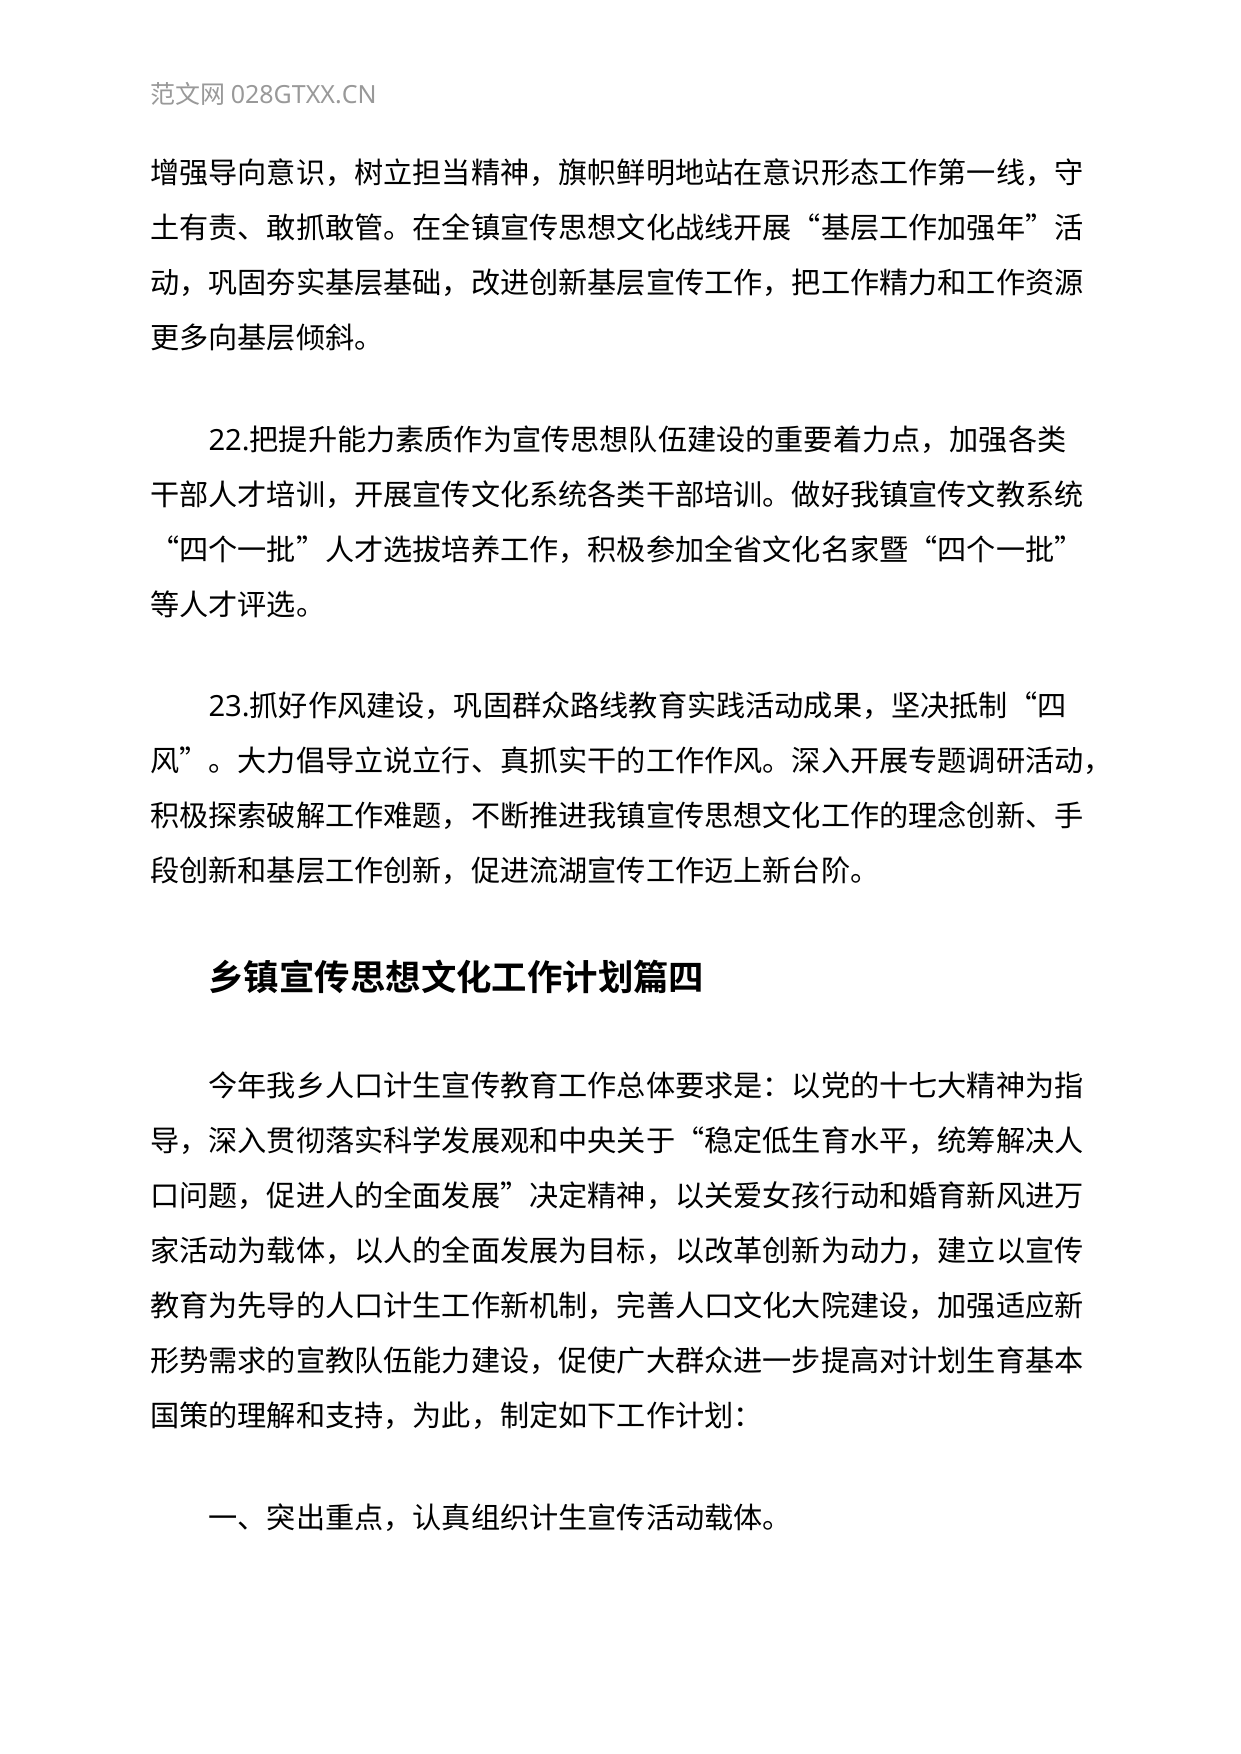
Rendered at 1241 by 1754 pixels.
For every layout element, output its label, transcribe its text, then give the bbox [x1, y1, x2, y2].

text 23.抓好作风建设，巩固群众路线教育实践活动成果，坚决抵制“四风”。大力倡导立说立行、真抓实干的工作作风。深入开展专题调研活动，积极探索破解工作难题，不断推进我镇宣传思想文化工作的理念创新、手段创新和基层工作创新，促进流湖宣传工作迈上新台阶。 [150, 683, 1090, 890]
text 一、突出重点，认真组织计生宣传活动载体。 [150, 1494, 1090, 1536]
text 乡镇宣传思想文化工作计划篇四 [150, 949, 1090, 1001]
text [150, 150, 1090, 357]
text 今年我乡人口计生宣传教育工作总体要求是：以党的十七大精神为指导，深入贯彻落实科学发展观和中央关于“稳定低生育水平，统筹解决人口问题，促进人的全面发展”决定精神，以关爱女孩行动和婚育新风进万家活动为载体，以人的全面发展为目标，以改革创新为动力，建立以宣传教育为先导的人口计生工作新机制，完善人口文化大院建设，加强适应新形势需求的宣教队伍能力建设，促使广大群众进一步提高对计划生育基本国策的理解和支持，为此，制定如下工作计划： [150, 1063, 1090, 1435]
text 22.把提升能力素质作为宣传思想队伍建设的重要着力点，加强各类干部人才培训，开展宣传文化系统各类干部培训。做好我镇宣传文教系统“四个一批”人才选拔培养工作，积极参加全省文化名家暨“四个一批”等人才评选。 [150, 416, 1090, 623]
